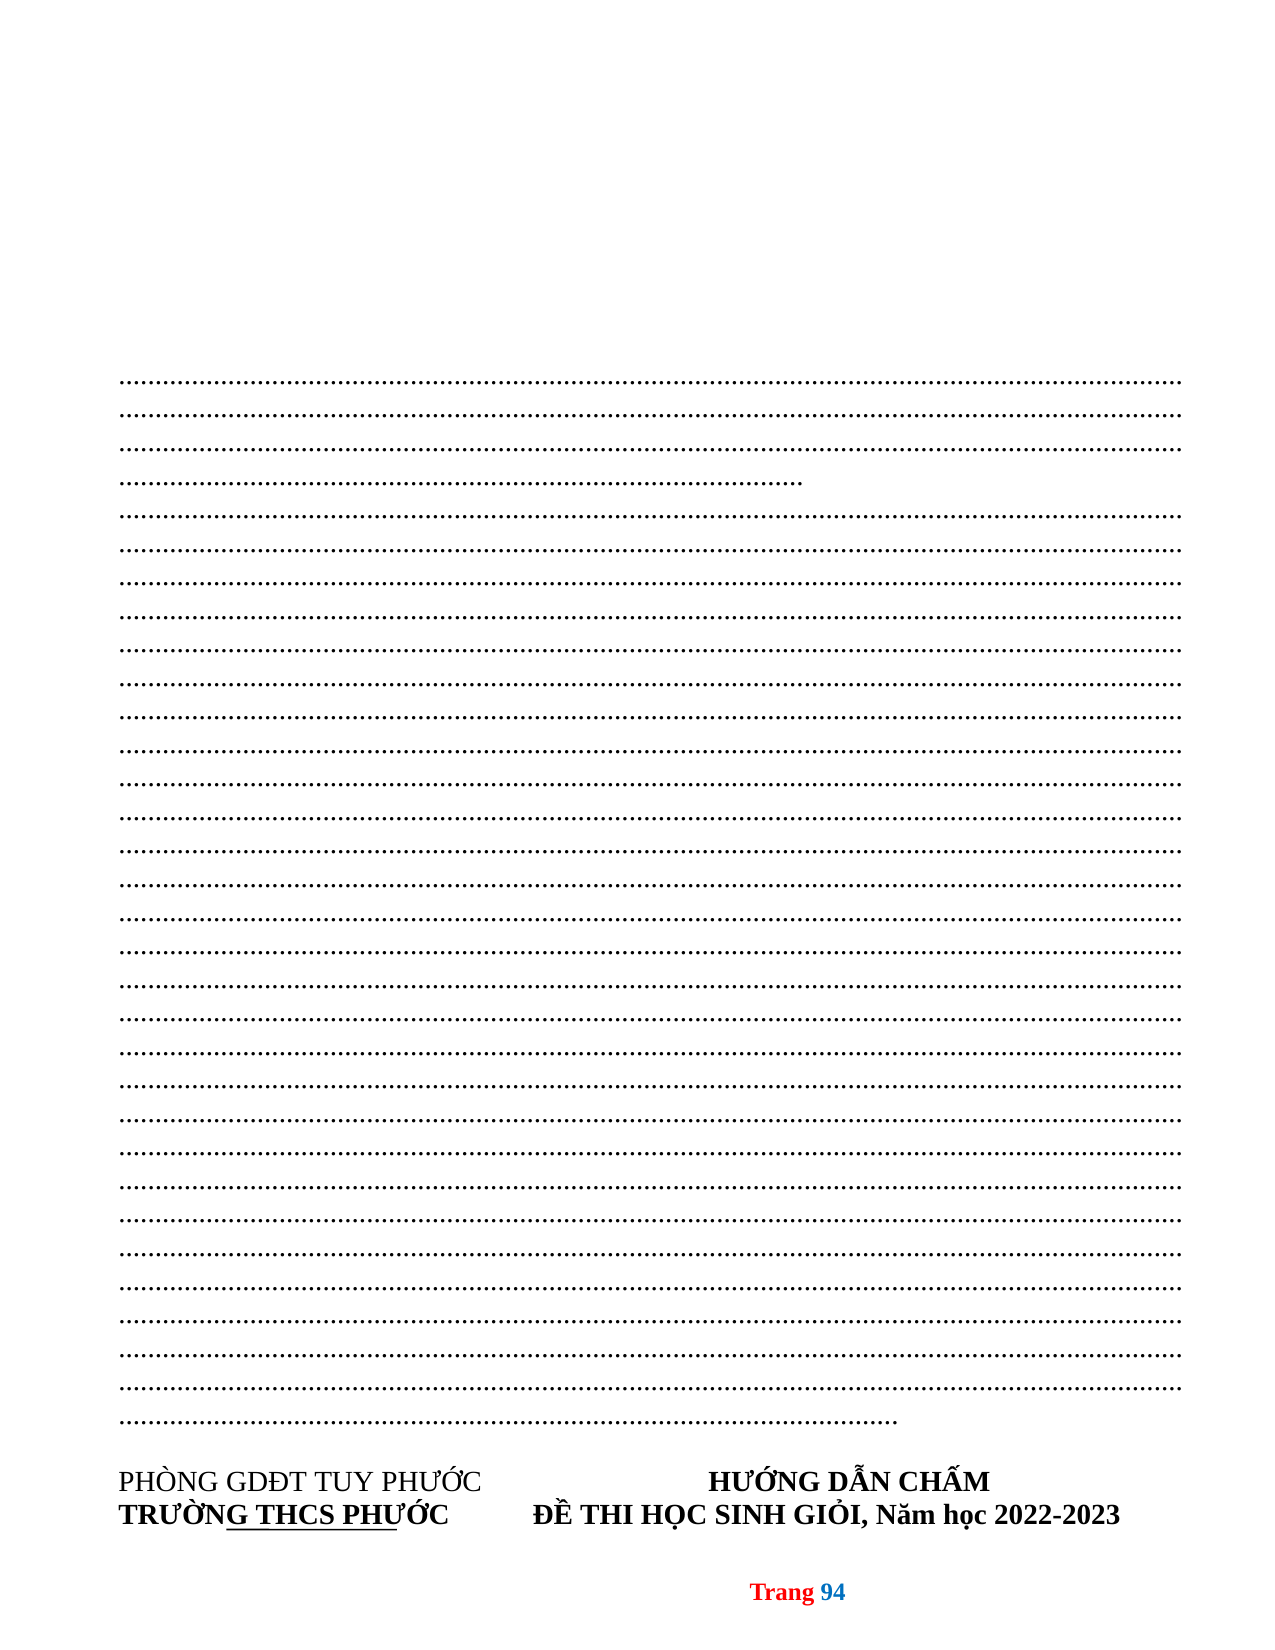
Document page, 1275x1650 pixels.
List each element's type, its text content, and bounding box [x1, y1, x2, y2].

text .................................................................................................................................................................................................................................................................................................................................................................................................................................................................................................................................................... [118, 357, 1186, 491]
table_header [521, 1464, 1177, 1531]
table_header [107, 1464, 521, 1531]
text ................................................................................................................................................................................................................................................................................................................................................................................................................................................................................................................................................................................................................................................................................................................................................................................................................................................................................................................................................................................................................................................................................................................................................................................................................................................................................................................................................................................................................................................................................................................................................................................................................................................................................................................................................................................................................................................................................................................................................................................................................................................................................................................................................................................................................................................................................................................................................................................................................................................................................................................................................................................................................................................................................................................................................................................................................................................................................................................................................................................................................................................................................................................................................................................................................................................................................................................................................................................................................................................................................................................................................................................................................................................................................................................................................................................................................................................................................................................................................................................................................................................................................................................................................................................................................. [118, 491, 1186, 1430]
